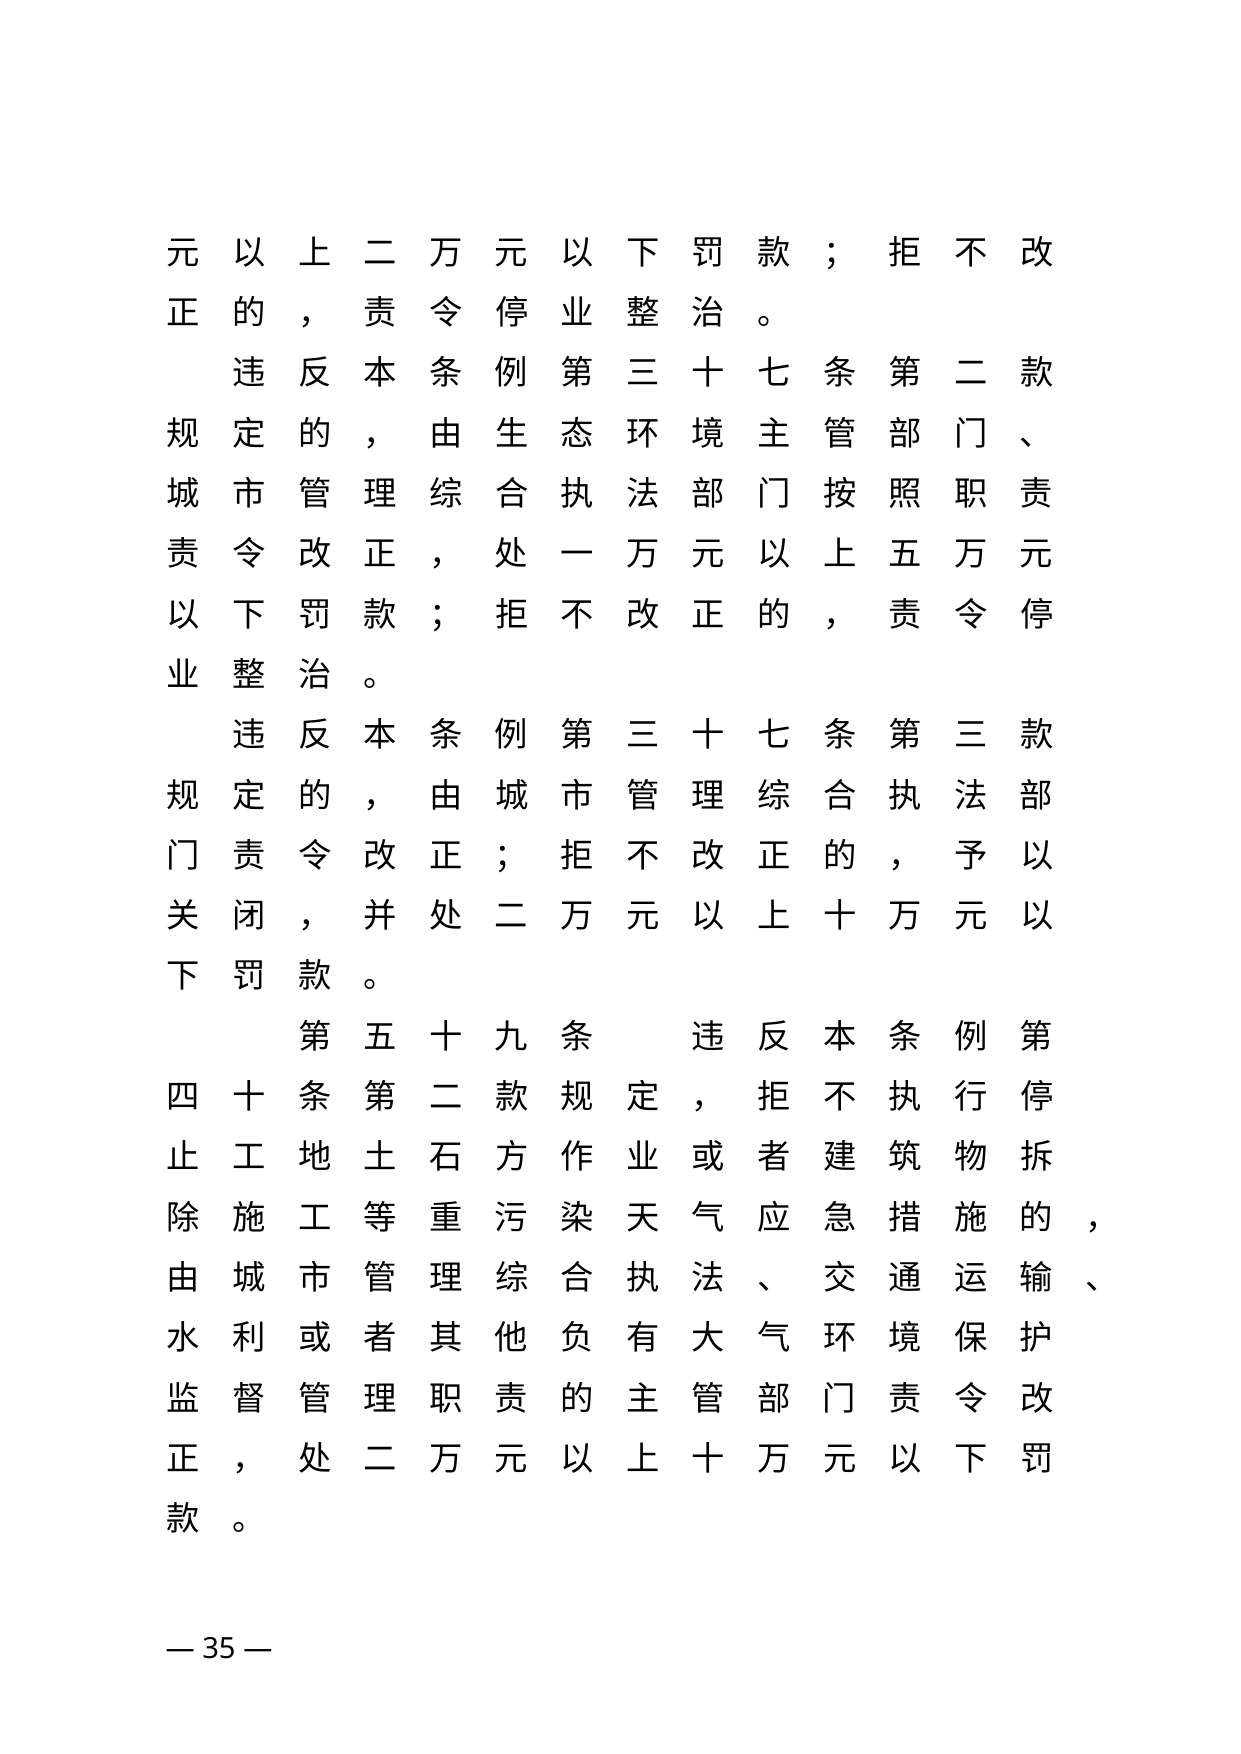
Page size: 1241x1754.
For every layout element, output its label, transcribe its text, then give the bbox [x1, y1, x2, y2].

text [167, 219, 1085, 340]
text 第五十九条 违反本条例第四十条第二款规定，拒不执行停止工地土石方作业或者建筑物拆除施工等重污染天气应急措施的，由城市管理综合执法、交通运输、水利或者其他负有大气环境保护监督管理职责的主管部门责令改正，处二万元以上十万元以下罚款。 [167, 1003, 1085, 1546]
text 违反本条例第三十七条第三款规定的，由城市管理综合执法部门责令改正；拒不改正的，予以关闭，并处二万元以上十万元以下罚款。 [167, 702, 1085, 1003]
text 违反本条例第三十七条第二款规定的，由生态环境主管部门、城市管理综合执法部门按照职责责令改正，处一万元以上五万元以下罚款；拒不改正的，责令停业整治。 [167, 340, 1085, 702]
